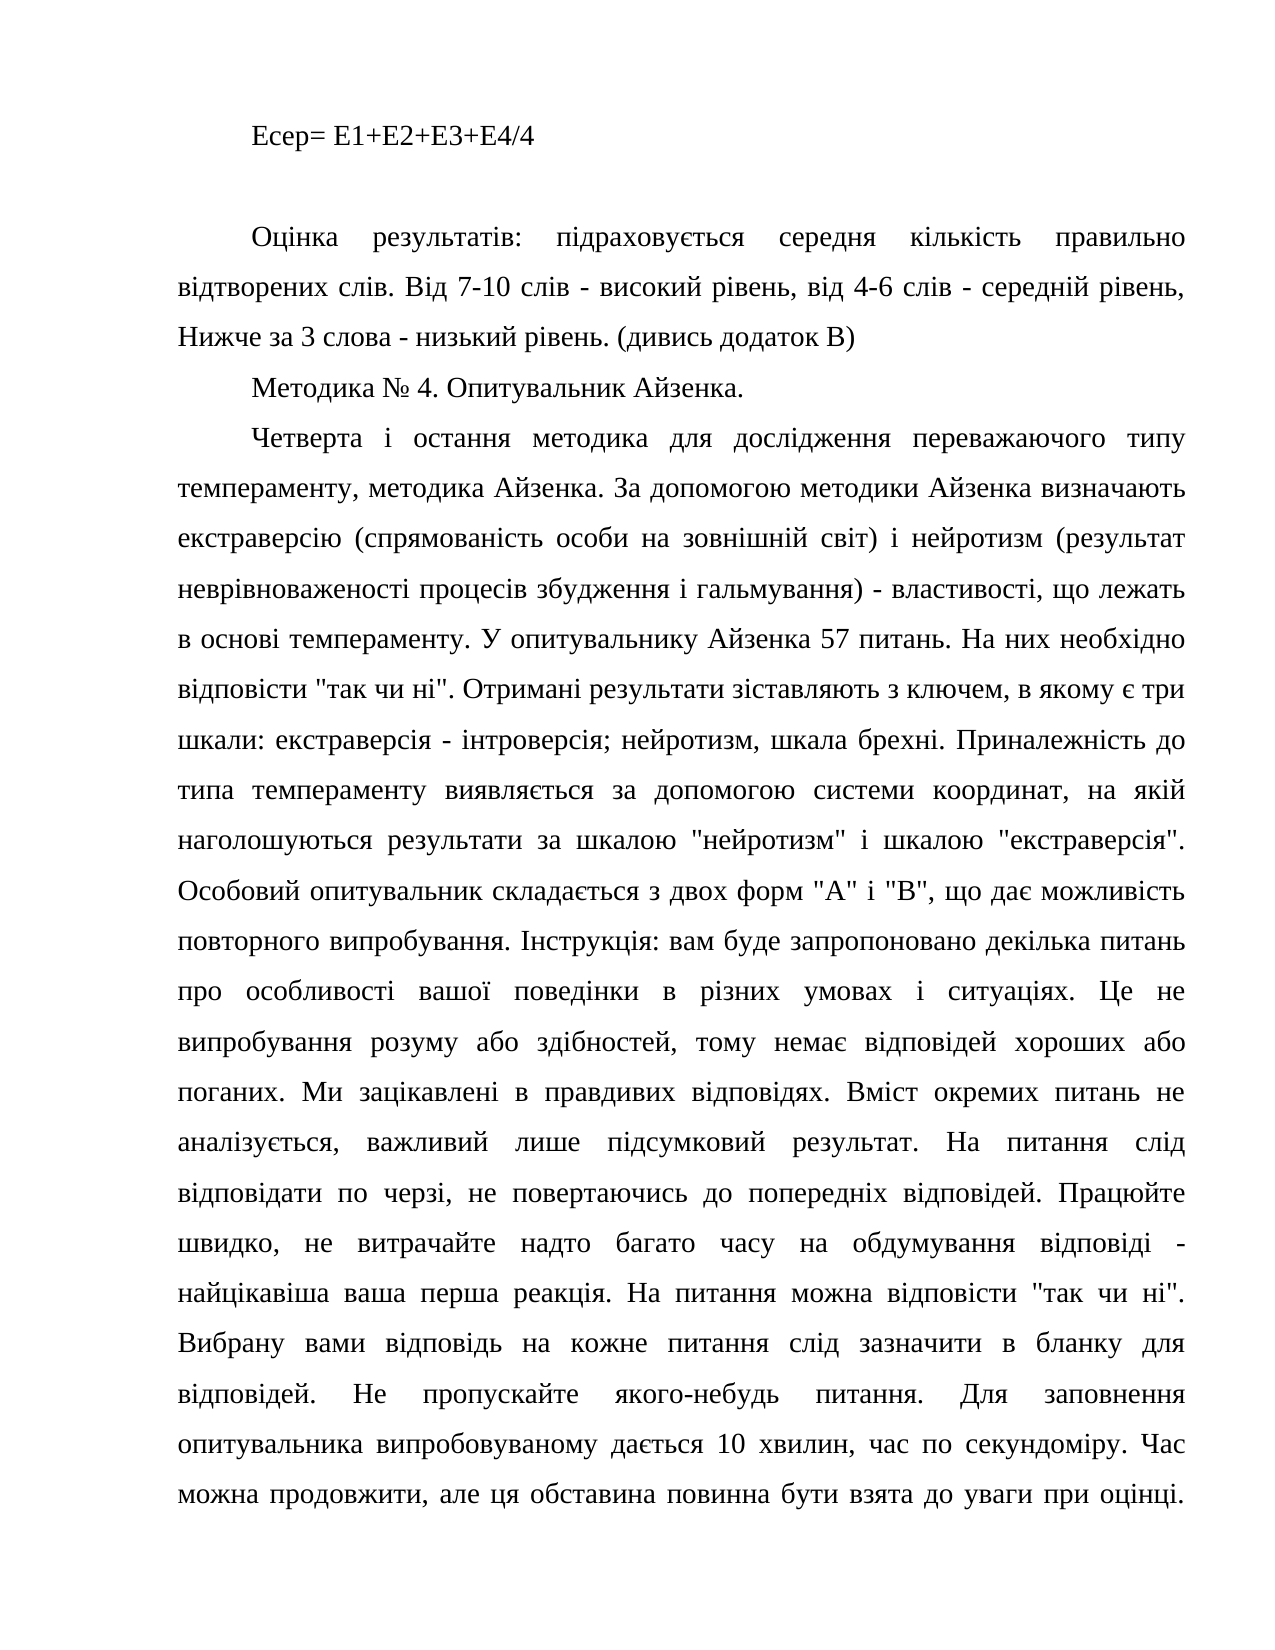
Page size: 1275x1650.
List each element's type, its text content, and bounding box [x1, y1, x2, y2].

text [177, 420, 1186, 1510]
text Методика № 4. Опитувальник Айзенка. [177, 370, 1186, 403]
text Есер= Е1+Е2+Е3+Е4/4 [177, 118, 1186, 152]
text Оцінка результатів: підраховується середня кількість правильно відтворених слів. Від 7-10 слів - високий рівень, від 4-6 слів - середній рівень, Нижче за 3 слова - низький рівень. (дивись додаток В) [177, 219, 1186, 353]
